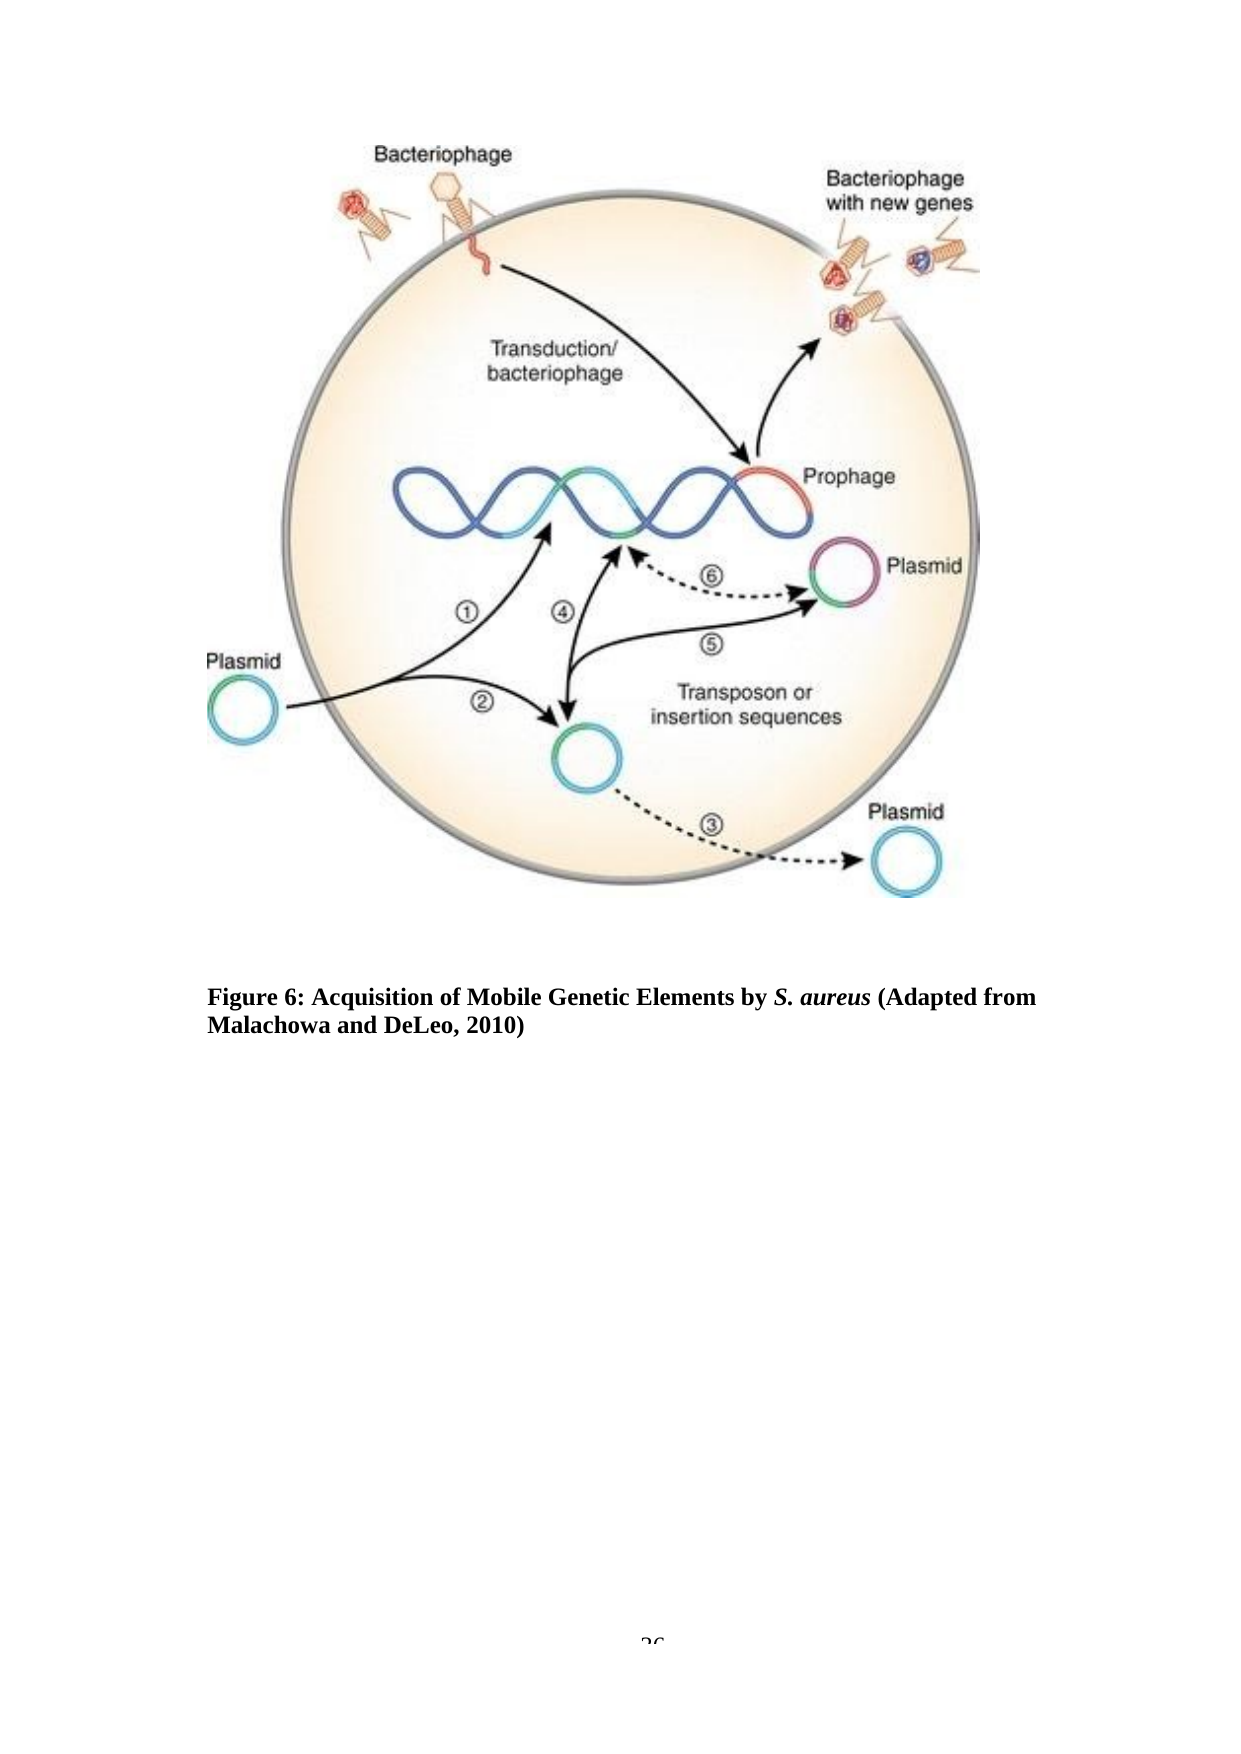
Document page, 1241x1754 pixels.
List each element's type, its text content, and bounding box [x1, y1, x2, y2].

picture [207, 145, 980, 898]
subtitle Figure 6: Acquisition of Mobile Genetic Elements by S. aureus (Adapted from Malachowa and DeLeo, 2010) [207, 983, 1038, 1039]
